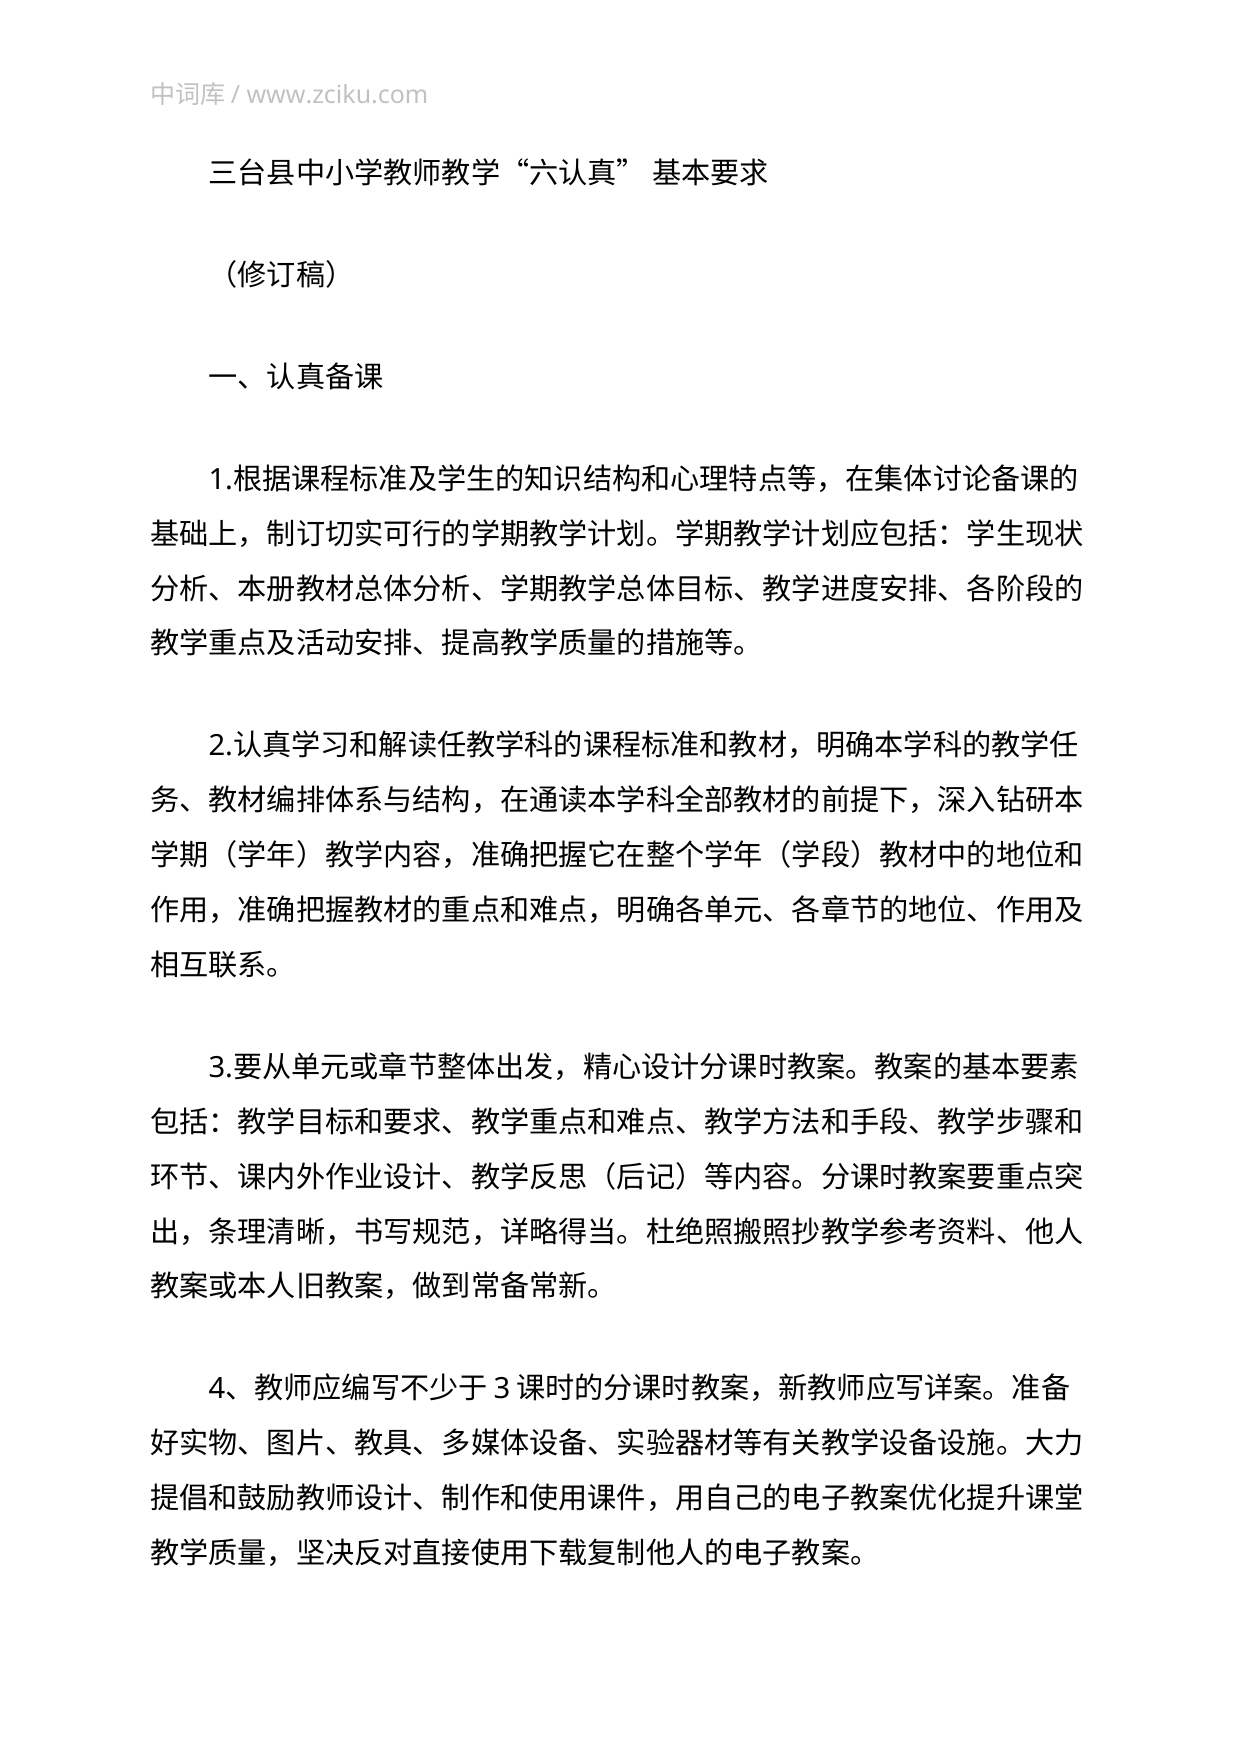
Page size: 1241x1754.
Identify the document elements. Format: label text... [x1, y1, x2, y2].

text 3.要从单元或章节整体出发，精心设计分课时教案。教案的基本要素包括：教学目标和要求、教学重点和难点、教学方法和手段、教学步骤和环节、课内外作业设计、教学反思（后记）等内容。分课时教案要重点突出，条理清晰，书写规范，详略得当。杜绝照搬照抄教学参考资料、他人教案或本人旧教案，做到常备常新。 [150, 1043, 1090, 1305]
text （修订稿） [150, 252, 1090, 294]
text 1.根据课程标准及学生的知识结构和心理特点等，在集体讨论备课的基础上，制订切实可行的学期教学计划。学期教学计划应包括：学生现状分析、本册教材总体分析、学期教学总体目标、教学进度安排、各阶段的教学重点及活动安排、提高教学质量的措施等。 [150, 455, 1090, 662]
text 一、认真备课 [150, 353, 1090, 396]
text 2.认真学习和解读任教学科的课程标准和教材，明确本学科的教学任务、教材编排体系与结构，在通读本学科全部教材的前提下，深入钻研本学期（学年）教学内容，准确把握它在整个学年（学段）教材中的地位和作用，准确把握教材的重点和难点，明确各单元、各章节的地位、作用及相互联系。 [150, 722, 1090, 984]
text 4、教师应编写不少于3课时的分课时教案，新教师应写详案。准备好实物、图片、教具、多媒体设备、实验器材等有关教学设备设施。大力提倡和鼓励教师设计、制作和使用课件，用自己的电子教案优化提升课堂教学质量，坚决反对直接使用下载复制他人的电子教案。 [150, 1365, 1090, 1572]
text 三台县中小学教师教学“六认真” 基本要求 [150, 150, 1090, 192]
